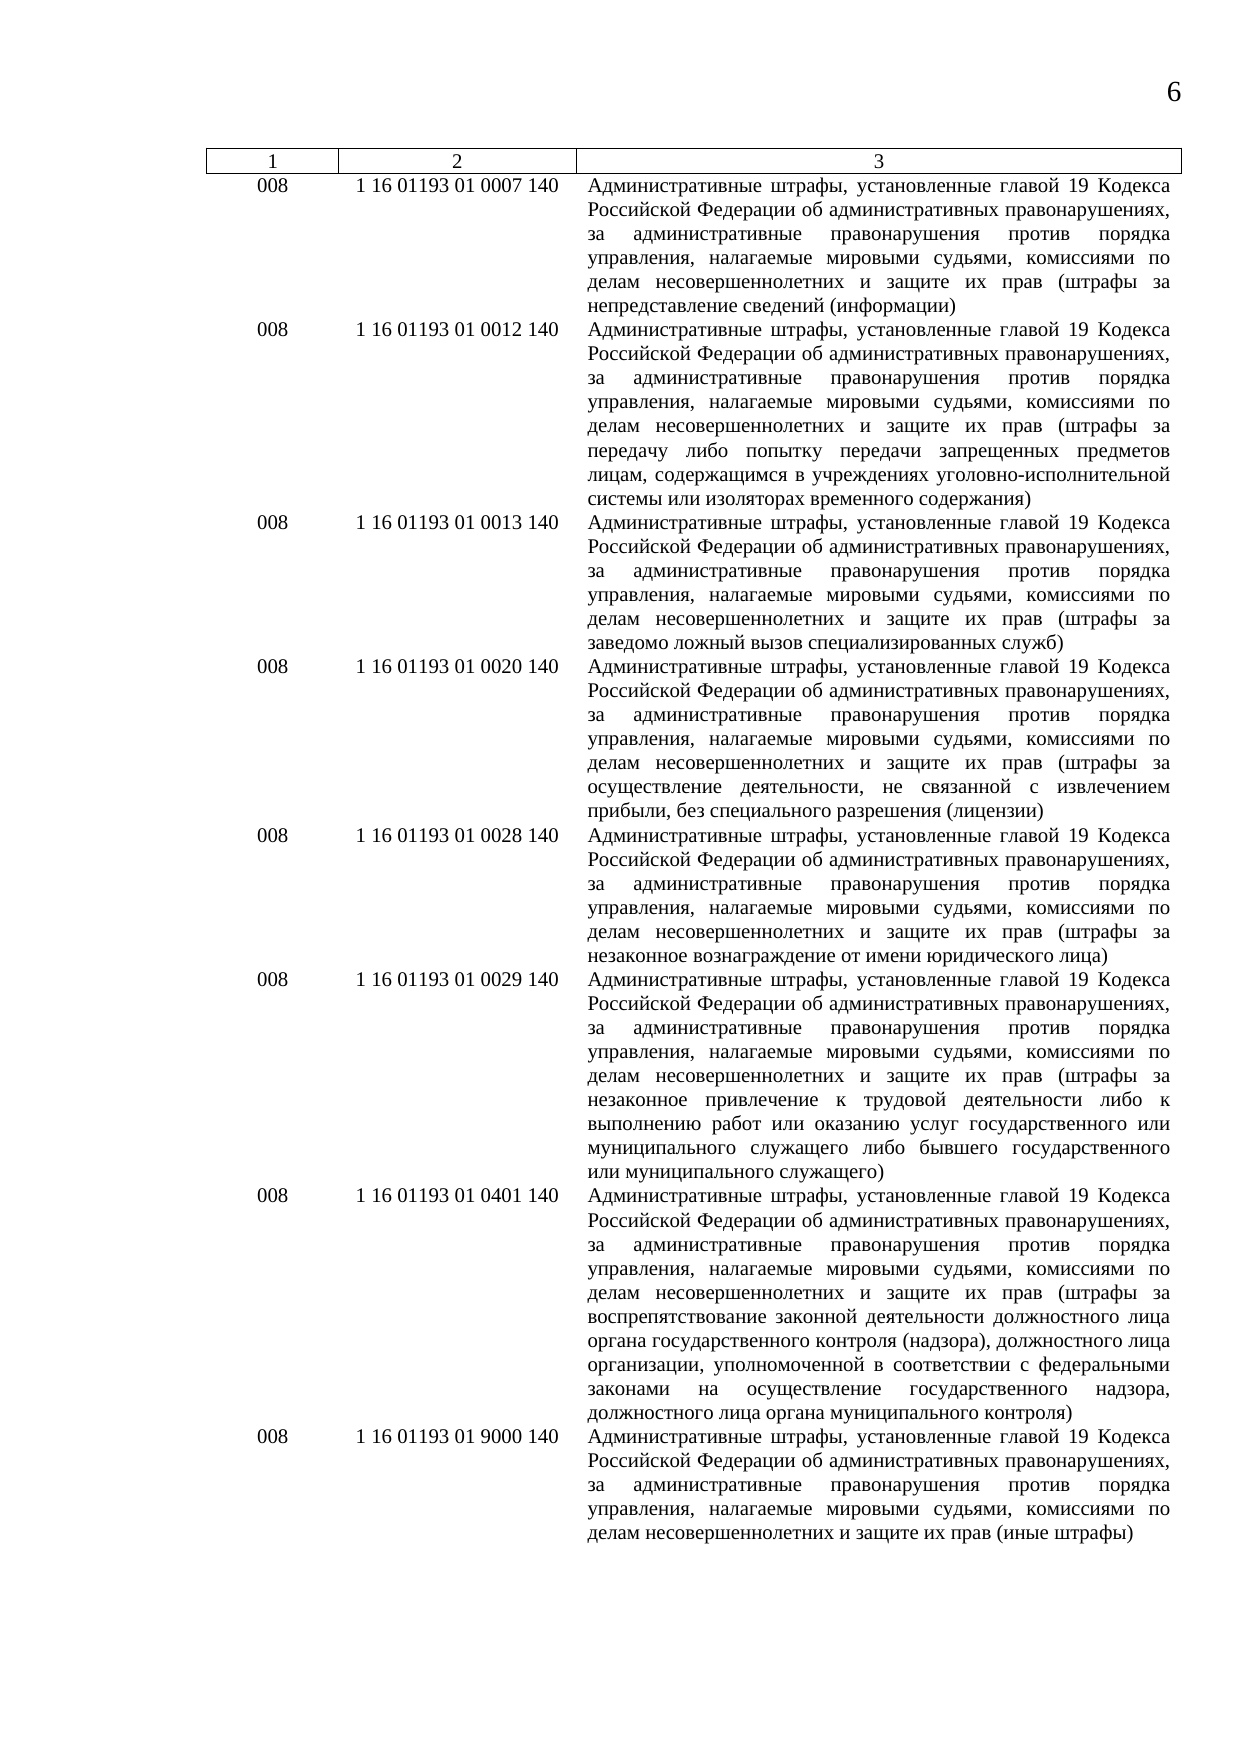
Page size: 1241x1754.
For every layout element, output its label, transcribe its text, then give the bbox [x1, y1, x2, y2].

table_cell Административные штрафы, установленные главой 19 Кодекса Российской Федерации об административных правонарушениях, за административные правонарушения против порядка управления, налагаемые мировыми судьями, комиссиями по делам несовершеннолетних и защите их прав (штрафы за осуществление деятельности, не связанной с извлечением прибыли, без специального разрешения (лицензии) [576, 654, 1182, 822]
table_cell 008 [207, 174, 338, 317]
table_cell 008 [207, 1424, 338, 1544]
table_cell 1 16 01193 01 0029 140 [338, 967, 576, 1183]
table_cell Административные штрафы, установленные главой 19 Кодекса Российской Федерации об административных правонарушениях, за административные правонарушения против порядка управления, налагаемые мировыми судьями, комиссиями по делам несовершеннолетних и защите их прав (штрафы за передачу либо попытку передачи запрещенных предметов лицам, содержащимся в учреждениях уголовно-исполнительной системы или изоляторах временного содержания) [576, 317, 1182, 510]
table_cell 008 [207, 654, 338, 822]
table_header 2 [339, 149, 576, 173]
table_header 3 [577, 149, 1181, 173]
table_cell 1 16 01193 01 9000 140 [338, 1424, 576, 1544]
table_cell 008 [207, 510, 338, 654]
table_cell 1 16 01193 01 0401 140 [338, 1184, 576, 1424]
table_cell Административные штрафы, установленные главой 19 Кодекса Российской Федерации об административных правонарушениях, за административные правонарушения против порядка управления, налагаемые мировыми судьями, комиссиями по делам несовершеннолетних и защите их прав (штрафы за непредставление сведений (информации) [576, 174, 1182, 317]
table_cell 1 16 01193 01 0012 140 [338, 317, 576, 510]
table_cell 008 [207, 1184, 338, 1424]
table_cell 008 [207, 317, 338, 510]
table_cell 1 16 01193 01 0028 140 [338, 823, 576, 967]
table_header 1 [207, 149, 338, 173]
table_cell 1 16 01193 01 0007 140 [338, 174, 576, 317]
table_cell Административные штрафы, установленные главой 19 Кодекса Российской Федерации об административных правонарушениях, за административные правонарушения против порядка управления, налагаемые мировыми судьями, комиссиями по делам несовершеннолетних и защите их прав (штрафы за незаконное привлечение к трудовой деятельности либо к выполнению работ или оказанию услуг государственного или муниципального служащего либо бывшего государственного или муниципального служащего) [576, 967, 1182, 1183]
table_cell Административные штрафы, установленные главой 19 Кодекса Российской Федерации об административных правонарушениях, за административные правонарушения против порядка управления, налагаемые мировыми судьями, комиссиями по делам несовершеннолетних и защите их прав (иные штрафы) [576, 1424, 1182, 1544]
table_cell 008 [207, 823, 338, 967]
table_cell 1 16 01193 01 0013 140 [338, 510, 576, 654]
table_cell 1 16 01193 01 0020 140 [338, 654, 576, 822]
table_cell Административные штрафы, установленные главой 19 Кодекса Российской Федерации об административных правонарушениях, за административные правонарушения против порядка управления, налагаемые мировыми судьями, комиссиями по делам несовершеннолетних и защите их прав (штрафы за заведомо ложный вызов специализированных служб) [576, 510, 1182, 654]
table_cell Административные штрафы, установленные главой 19 Кодекса Российской Федерации об административных правонарушениях, за административные правонарушения против порядка управления, налагаемые мировыми судьями, комиссиями по делам несовершеннолетних и защите их прав (штрафы за воспрепятствование законной деятельности должностного лица органа государственного контроля (надзора), должностного лица организации, уполномоченной в соответствии с федеральными законами на осуществление государственного надзора, должностного лица органа муниципального контроля) [576, 1184, 1182, 1424]
table_cell Административные штрафы, установленные главой 19 Кодекса Российской Федерации об административных правонарушениях, за административные правонарушения против порядка управления, налагаемые мировыми судьями, комиссиями по делам несовершеннолетних и защите их прав (штрафы за незаконное вознаграждение от имени юридического лица) [576, 823, 1182, 967]
table_cell 008 [207, 967, 338, 1183]
